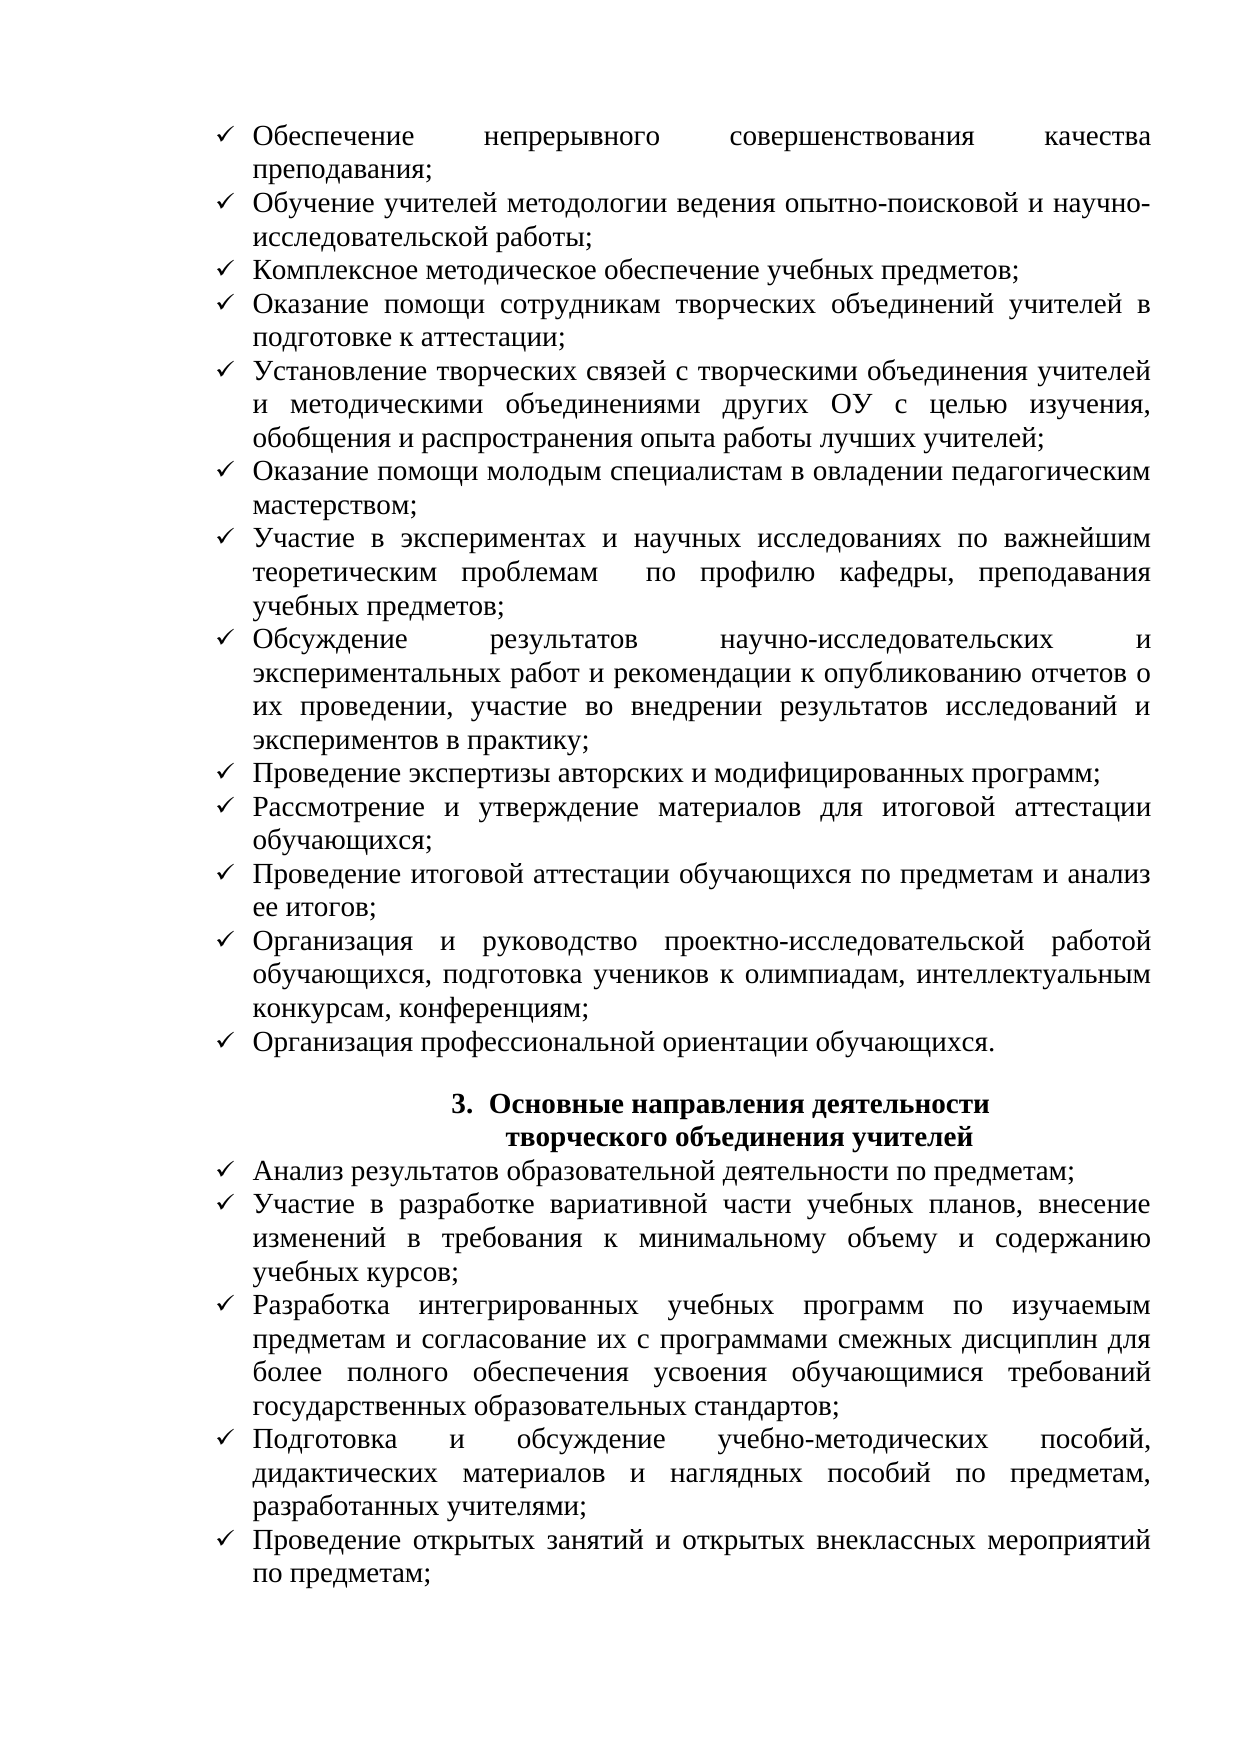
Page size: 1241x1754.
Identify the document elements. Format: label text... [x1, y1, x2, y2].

list Участие в экспериментах и научных исследованиях по важнейшим теоретическим проблемам по профилю кафедры, преподавания учебных предметов; [215, 521, 1152, 621]
list Обеспечение непрерывного совершенствования качества преподавания; [215, 118, 1152, 185]
list Оказание помощи сотрудникам творческих объединений учителей в подготовке к аттестации; [215, 286, 1152, 353]
list Установление творческих связей с творческими объединения учителей и методическими объединениями других ОУ с целью изучения, обобщения и распространения опыта работы лучших учителей; [215, 353, 1152, 453]
list Проведение открытых занятий и открытых внеклассных мероприятий по предметам; [215, 1522, 1152, 1589]
list Анализ результатов образовательной деятельности по предметам; [215, 1153, 1152, 1187]
list Комплексное методическое обеспечение учебных предметов; [215, 252, 1152, 286]
list Организация профессиональной ориентации обучающихся. [215, 1024, 1152, 1057]
list Организация и руководство проектно-исследовательской работой обучающихся, подготовка учеников к олимпиадам, интеллектуальным конкурсам, конференциям; [215, 923, 1152, 1024]
text творческого объединения учителей [327, 1119, 1152, 1153]
list Оказание помощи молодым специалистам в овладении педагогическим мастерством; [215, 453, 1152, 521]
list Обсуждение результатов научно-исследовательских и экспериментальных работ и рекомендации к опубликованию отчетов о их проведении, участие во внедрении результатов исследований и экспериментов в практику; [215, 621, 1152, 755]
list Проведение итоговой аттестации обучающихся по предметам и анализ ее итогов; [215, 856, 1152, 923]
list Разработка интегрированных учебных программ по изучаемым предметам и согласование их с программами смежных дисциплин для более полного обеспечения усвоения обучающимися требований государственных образовательных стандартов; [215, 1287, 1152, 1421]
list Проведение экспертизы авторских и модифицированных программ; [215, 755, 1152, 789]
list Подготовка и обсуждение учебно-методических пособий, дидактических материалов и наглядных пособий по предметам, разработанных учителями; [215, 1421, 1152, 1522]
list Основные направления деятельности [290, 1086, 1152, 1119]
list Обучение учителей методологии ведения опытно-поисковой и научно-исследовательской работы; [215, 185, 1152, 252]
list Участие в разработке вариативной части учебных планов, внесение изменений в требования к минимальному объему и содержанию учебных курсов; [215, 1187, 1152, 1287]
list Рассмотрение и утверждение материалов для итоговой аттестации обучающихся; [215, 789, 1152, 856]
